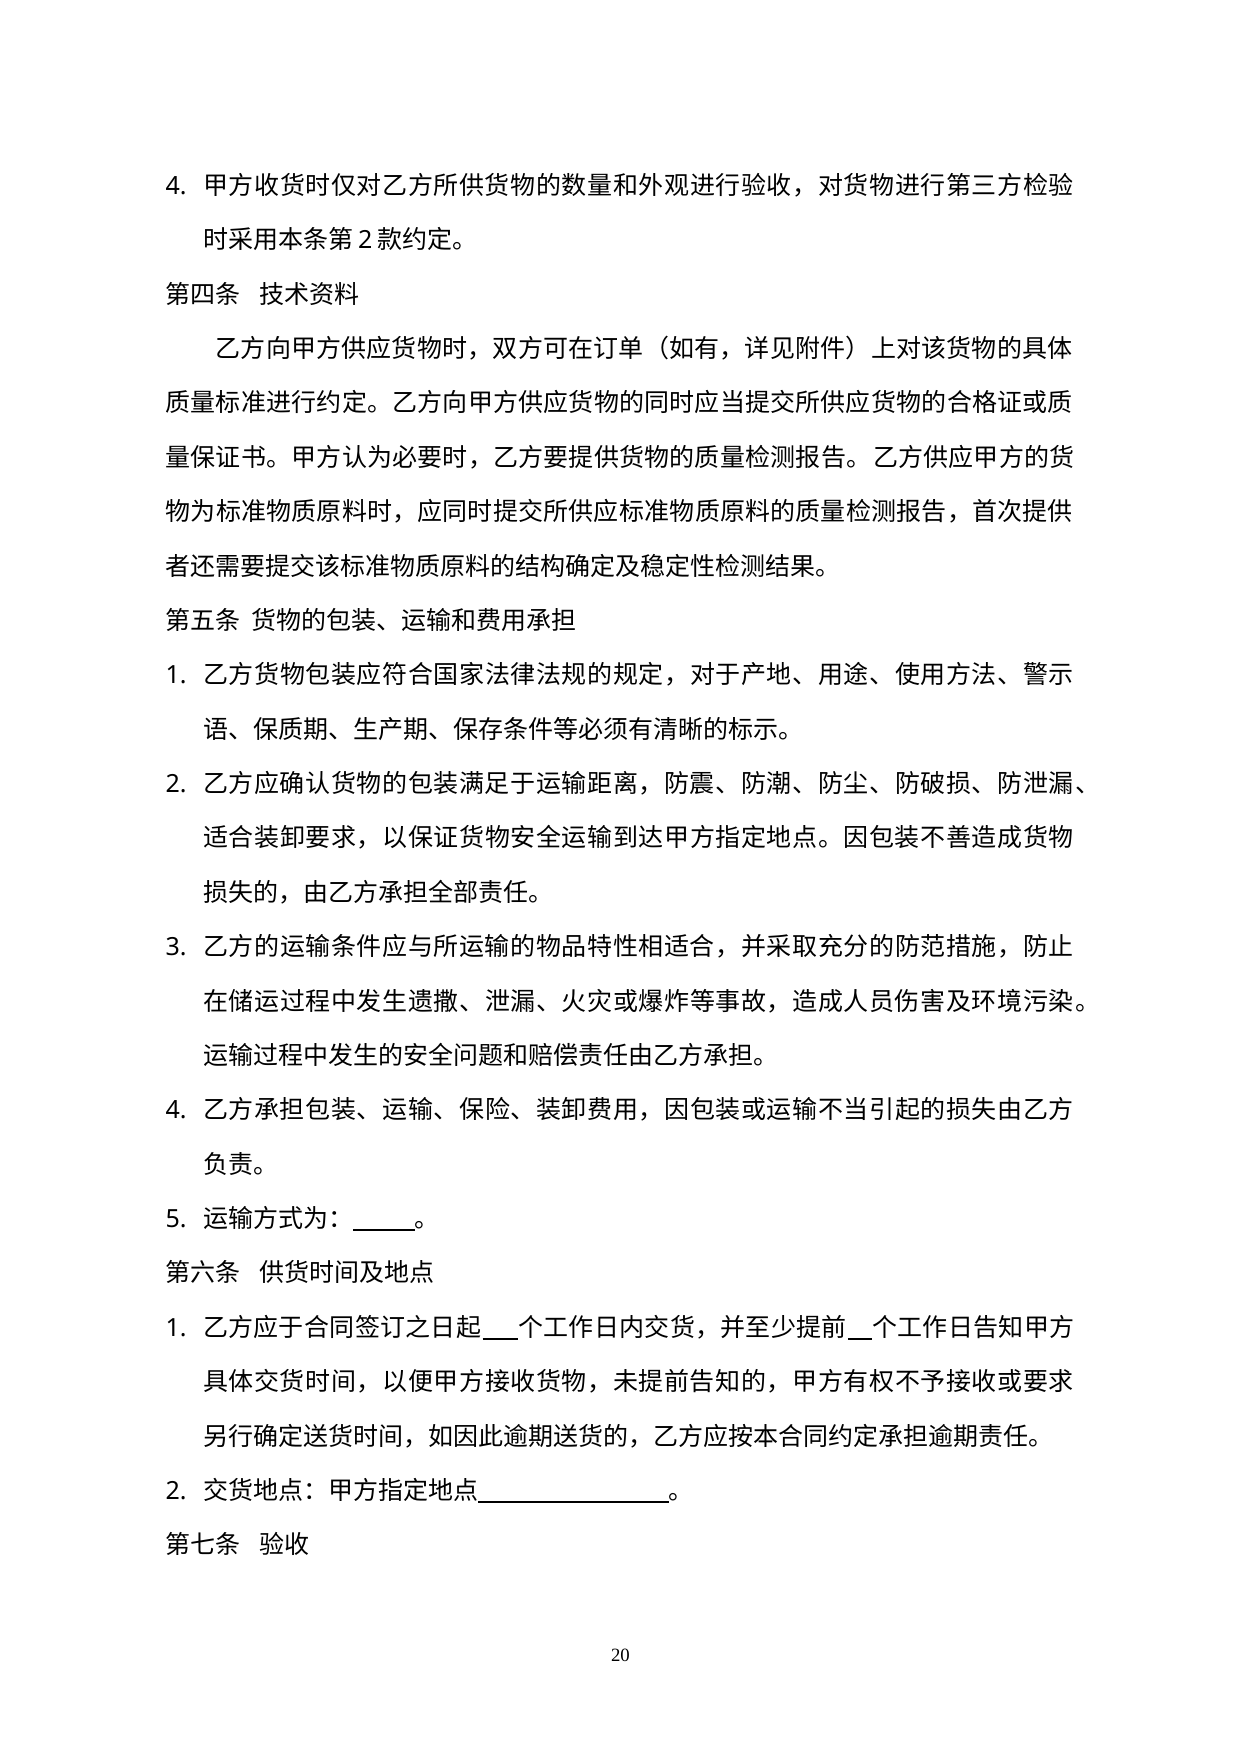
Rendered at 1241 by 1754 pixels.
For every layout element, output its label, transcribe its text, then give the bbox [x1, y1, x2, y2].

list 交货地点：甲方指定地点 。 [165, 1470, 1075, 1507]
list 乙方承担包装、运输、保险、装卸费用，因包装或运输不当引起的损失由乙方负责。 [165, 1090, 1075, 1180]
text 第六条 供货时间及地点 [165, 1253, 1075, 1289]
text 第七条 验收 [165, 1525, 1075, 1561]
list 甲方收货时仅对乙方所供货物的数量和外观进行验收，对货物进行第三方检验时采用本条第2款约定。 [165, 165, 1075, 256]
text 乙方向甲方供应货物时，双方可在订单（如有，详见附件）上对该货物的具体质量标准进行约定。乙方向甲方供应货物的同时应当提交所供应货物的合格证或质量保证书。甲方认为必要时，乙方要提供货物的质量检测报告。乙方供应甲方的货物为标准物质原料时，应同时提交所供应标准物质原料的质量检测报告，首次提供者还需要提交该标准物质原料的结构确定及稳定性检测结果。 [165, 328, 1075, 582]
text 第四条 技术资料 [165, 274, 1075, 310]
list 运输方式为： 。 [165, 1198, 1075, 1235]
list 乙方应于合同签订之日起 个工作日内交货，并至少提前 个工作日告知甲方具体交货时间，以便甲方接收货物，未提前告知的，甲方有权不予接收或要求另行确定送货时间，如因此逾期送货的，乙方应按本合同约定承担逾期责任。 [165, 1307, 1075, 1452]
list 乙方货物包装应符合国家法律法规的规定，对于产地、用途、使用方法、警示语、保质期、生产期、保存条件等必须有清晰的标示。 [165, 655, 1075, 745]
list 乙方应确认货物的包装满足于运输距离，防震、防潮、防尘、防破损、防泄漏、适合装卸要求，以保证货物安全运输到达甲方指定地点。因包装不善造成货物损失的，由乙方承担全部责任。 [165, 763, 1075, 908]
text 第五条 货物的包装、运输和费用承担 [165, 600, 1075, 637]
list 乙方的运输条件应与所运输的物品特性相适合，并采取充分的防范措施，防止在储运过程中发生遗撒、泄漏、火灾或爆炸等事故，造成人员伤害及环境污染。运输过程中发生的安全问题和赔偿责任由乙方承担。 [165, 927, 1075, 1072]
